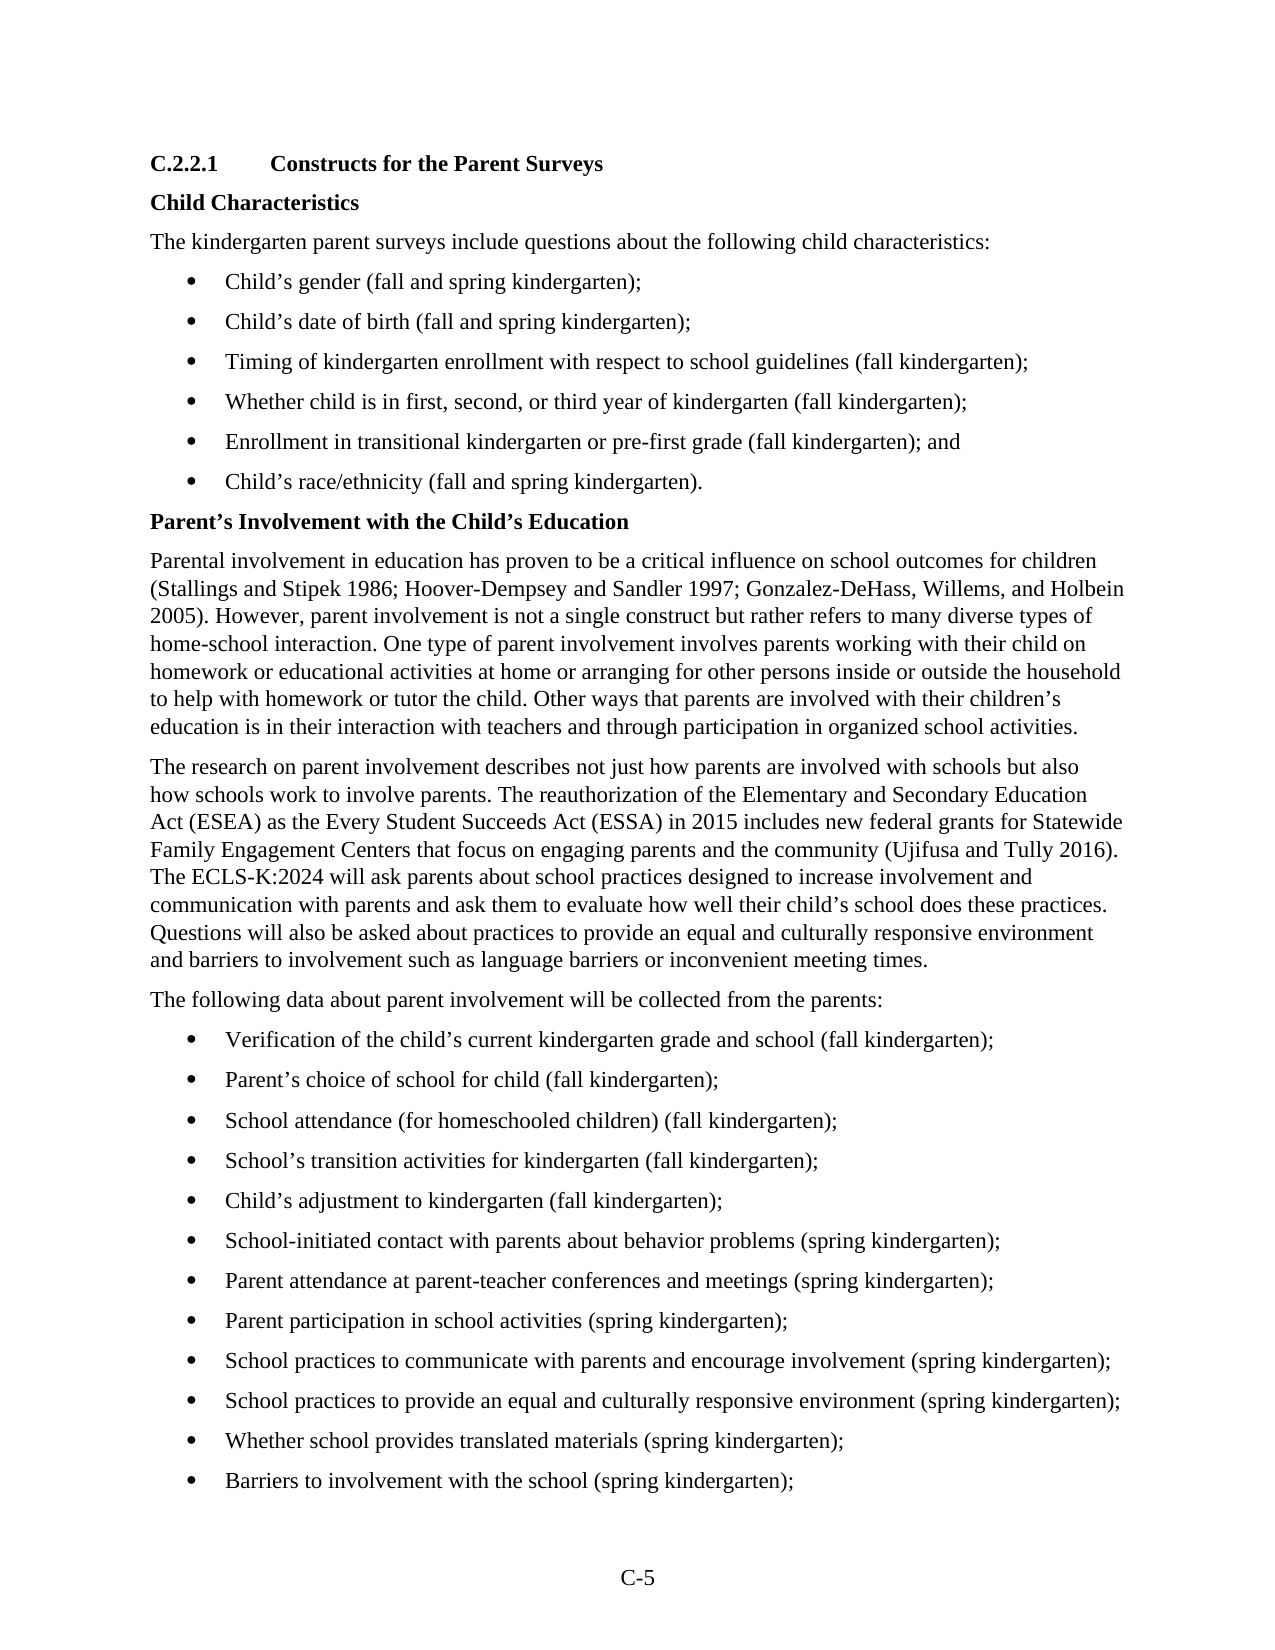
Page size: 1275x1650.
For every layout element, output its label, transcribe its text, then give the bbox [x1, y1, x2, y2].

list Verification of the child’s current kindergarten grade and school (fall kindergarten); [187, 1026, 1125, 1053]
text Parental involvement in education has proven to be a critical influence on school outcomes for children (Stallings and Stipek 1986; Hoover-Dempsey and Sandler 1997; Gonzalez-DeHass, Willems, and Holbein 2005). However, parent involvement is not a single construct but rather refers to many diverse types of home-school interaction. One type of parent involvement involves parents working with their child on homework or educational activities at home or arranging for other persons inside or outside the household to help with homework or tutor the child. Other ways that parents are involved with their children’s education is in their interaction with teachers and through participation in organized school activities. [150, 547, 1125, 739]
subtitle C.2.2.1 Constructs for the Parent Surveys [150, 150, 1125, 176]
list Child’s date of birth (fall and spring kindergarten); [187, 308, 1125, 334]
list School practices to provide an equal and culturally responsive environment (spring kindergarten); [187, 1387, 1125, 1414]
list Barriers to involvement with the school (spring kindergarten); [187, 1468, 1125, 1494]
list Child’s gender (fall and spring kindergarten); [187, 268, 1125, 294]
subtitle Child Characteristics [150, 189, 1125, 215]
list Parent’s choice of school for child (fall kindergarten); [187, 1067, 1125, 1093]
list Whether school provides translated materials (spring kindergarten); [187, 1427, 1125, 1454]
list Child’s adjustment to kindergarten (fall kindergarten); [187, 1187, 1125, 1213]
list School attendance (for homeschooled children) (fall kindergarten); [187, 1107, 1125, 1133]
list Parent attendance at parent-teacher conferences and meetings (spring kindergarten); [187, 1267, 1125, 1293]
list School’s transition activities for kindergarten (fall kindergarten); [187, 1147, 1125, 1173]
subtitle Parent’s Involvement with the Child’s Education [150, 508, 1125, 535]
list Enrollment in transitional kindergarten or pre-first grade (fall kindergarten); and [187, 428, 1125, 454]
list School-initiated contact with parents about behavior problems (spring kindergarten); [187, 1227, 1125, 1253]
text The following data about parent involvement will be collected from the parents: [150, 986, 1125, 1013]
list Timing of kindergarten enrollment with respect to school guidelines (fall kindergarten); [187, 348, 1125, 374]
text The research on parent involvement describes not just how parents are involved with schools but also how schools work to involve parents. The reauthorization of the Elementary and Secondary Education Act (ESEA) as the Every Student Succeeds Act (ESSA) in 2015 includes new federal grants for Statewide Family Engagement Centers that focus on engaging parents and the community (Ujifusa and Tully 2016). The ECLS-K:2024 will ask parents about school practices designed to increase involvement and communication with parents and ask them to evaluate how well their child’s school does these practices. Questions will also be asked about practices to provide an equal and culturally responsive environment and barriers to involvement such as language barriers or inconvenient meeting times. [150, 753, 1125, 973]
text The kindergarten parent surveys include questions about the following child characteristics: [150, 228, 1125, 254]
list Parent participation in school activities (spring kindergarten); [187, 1307, 1125, 1333]
list Whether child is in first, second, or third year of kindergarten (fall kindergarten); [187, 388, 1125, 414]
list School practices to communicate with parents and encourage involvement (spring kindergarten); [187, 1347, 1125, 1374]
list Child’s race/ethnicity (fall and spring kindergarten). [187, 468, 1125, 495]
